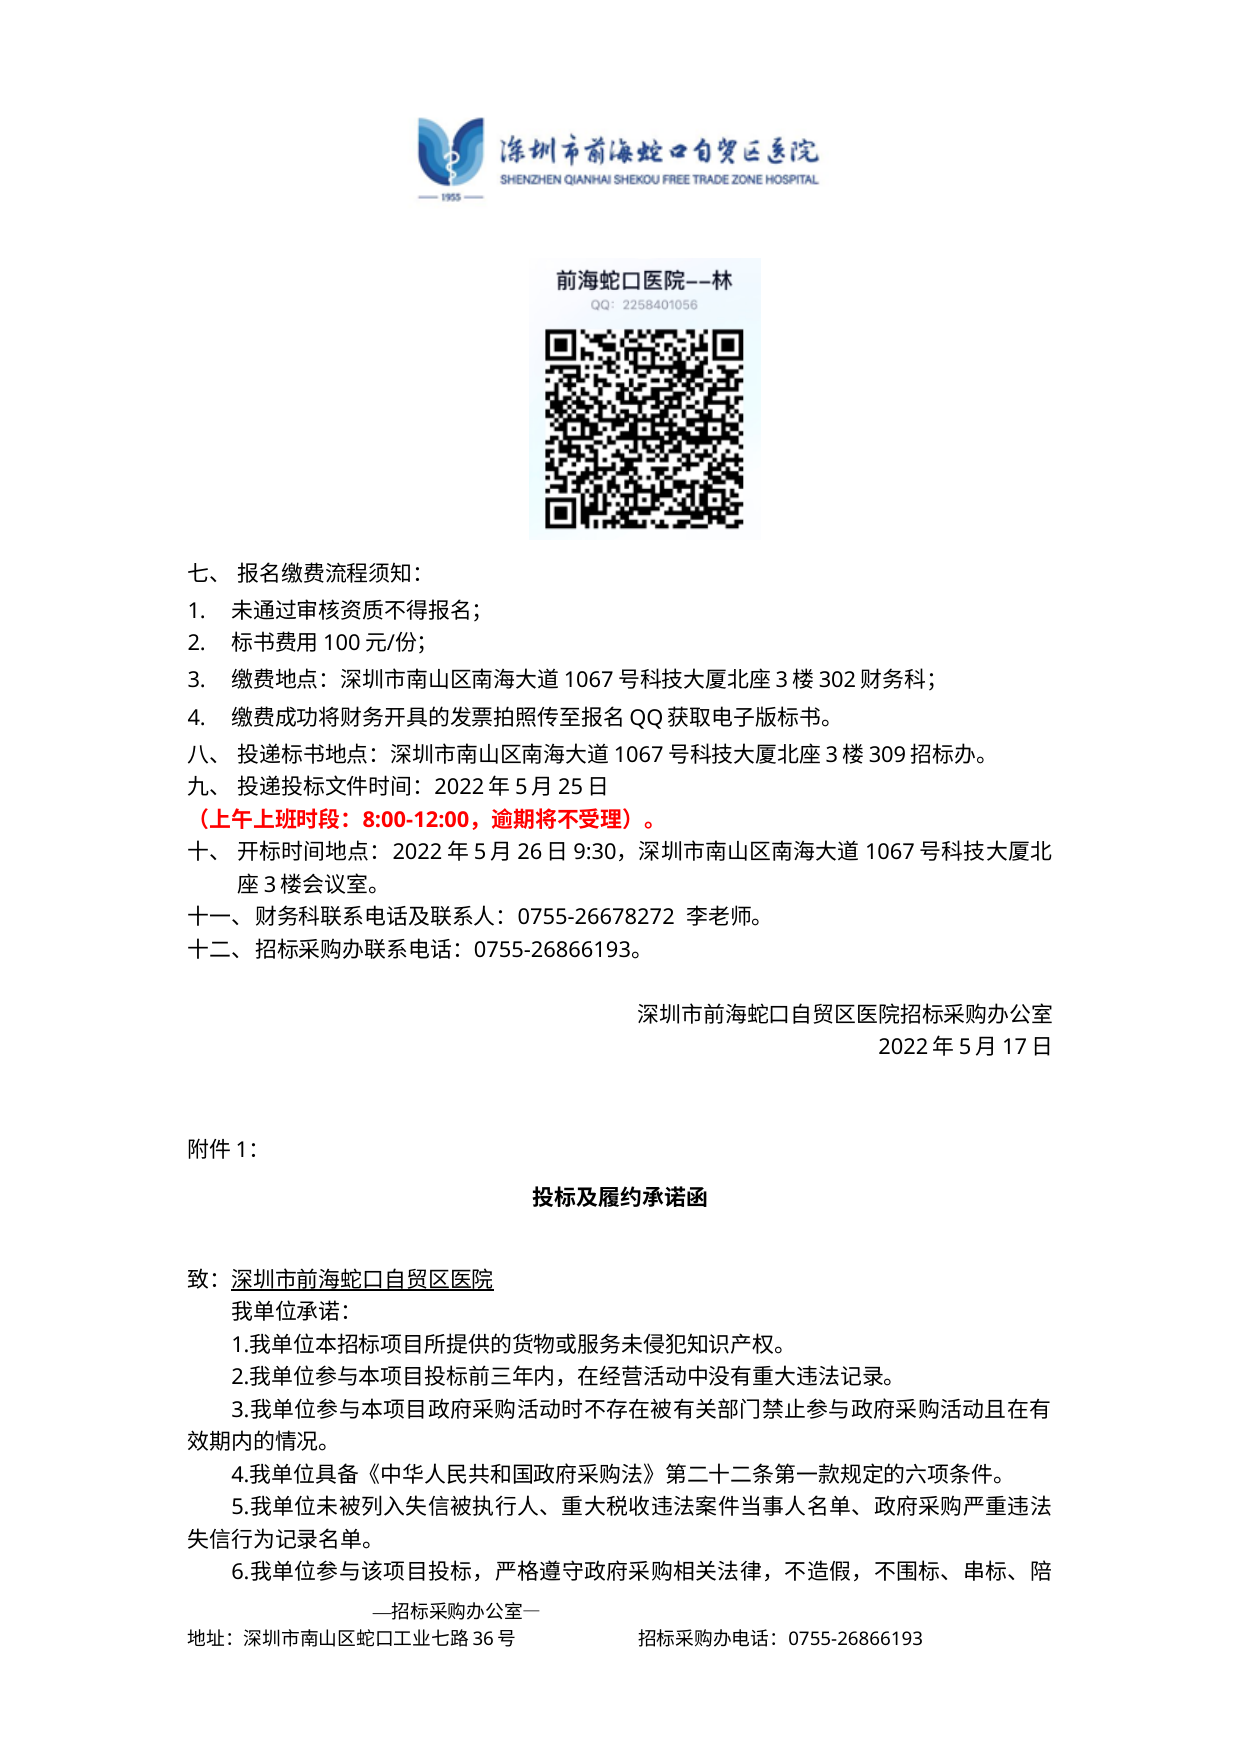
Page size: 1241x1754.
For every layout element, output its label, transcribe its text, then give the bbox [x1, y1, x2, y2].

list 开标时间地点：2022年5月26日9:30，深圳市南山区南海大道1067号科技大厦北座3楼会议室。 [187, 834, 1053, 899]
list 标书费用100元/份； [187, 625, 1053, 657]
text 致：深圳市前海蛇口自贸区医院 [187, 1262, 1053, 1294]
text 附件1： [187, 1131, 1053, 1164]
list 报名缴费流程须知： [187, 555, 1053, 588]
list 投递标书地点：深圳市南山区南海大道1067号科技大厦北座3楼309招标办。 [187, 737, 1053, 769]
text 4.我单位具备《中华人民共和国政府采购法》第二十二条第一款规定的六项条件。 [187, 1456, 1053, 1489]
list 未通过审核资质不得报名； [187, 592, 1053, 625]
text （上午上班时段：8:00-12:00，逾期将不受理）。 [187, 802, 1053, 834]
text 6.我单位参与该项目投标，严格遵守政府采购相关法律，不造假，不围标、串标、陪标。我单位已清楚，如违反上述要求，投标将作无效处理，被列入不良记录名单并在网上曝光，同时将被提请政府采购主管部门给予一定年限内禁止参与政府采购活动或其他处罚。 [187, 1554, 1053, 1586]
picture [529, 258, 761, 540]
text 投标及履约承诺函 [187, 1179, 1053, 1211]
text 2.我单位参与本项目投标前三年内，在经营活动中没有重大违法记录。 [187, 1359, 1053, 1391]
text 1.我单位本招标项目所提供的货物或服务未侵犯知识产权。 [187, 1326, 1053, 1359]
picture [394, 88, 846, 221]
list 投递投标文件时间：2022年5月25日 [187, 769, 1053, 802]
list 招标采购办联系电话：0755-26866193。 [187, 932, 1053, 964]
text 2022年5月17日 [187, 1029, 1053, 1062]
text 5.我单位未被列入失信被执行人、重大税收违法案件当事人名单、政府采购严重违法失信行为记录名单。 [187, 1489, 1053, 1554]
list 缴费地点：深圳市南山区南海大道1067号科技大厦北座3楼302财务科； [187, 662, 1053, 695]
list 财务科联系电话及联系人：0755-26678272 李老师。 [187, 899, 1053, 932]
list 缴费成功将财务开具的发票拍照传至报名QQ获取电子版标书。 [187, 699, 1053, 732]
text 我单位承诺： [187, 1294, 1138, 1326]
text 3.我单位参与本项目政府采购活动时不存在被有关部门禁止参与政府采购活动且在有效期内的情况。 [187, 1391, 1053, 1456]
text 深圳市前海蛇口自贸区医院招标采购办公室 [187, 997, 1053, 1029]
